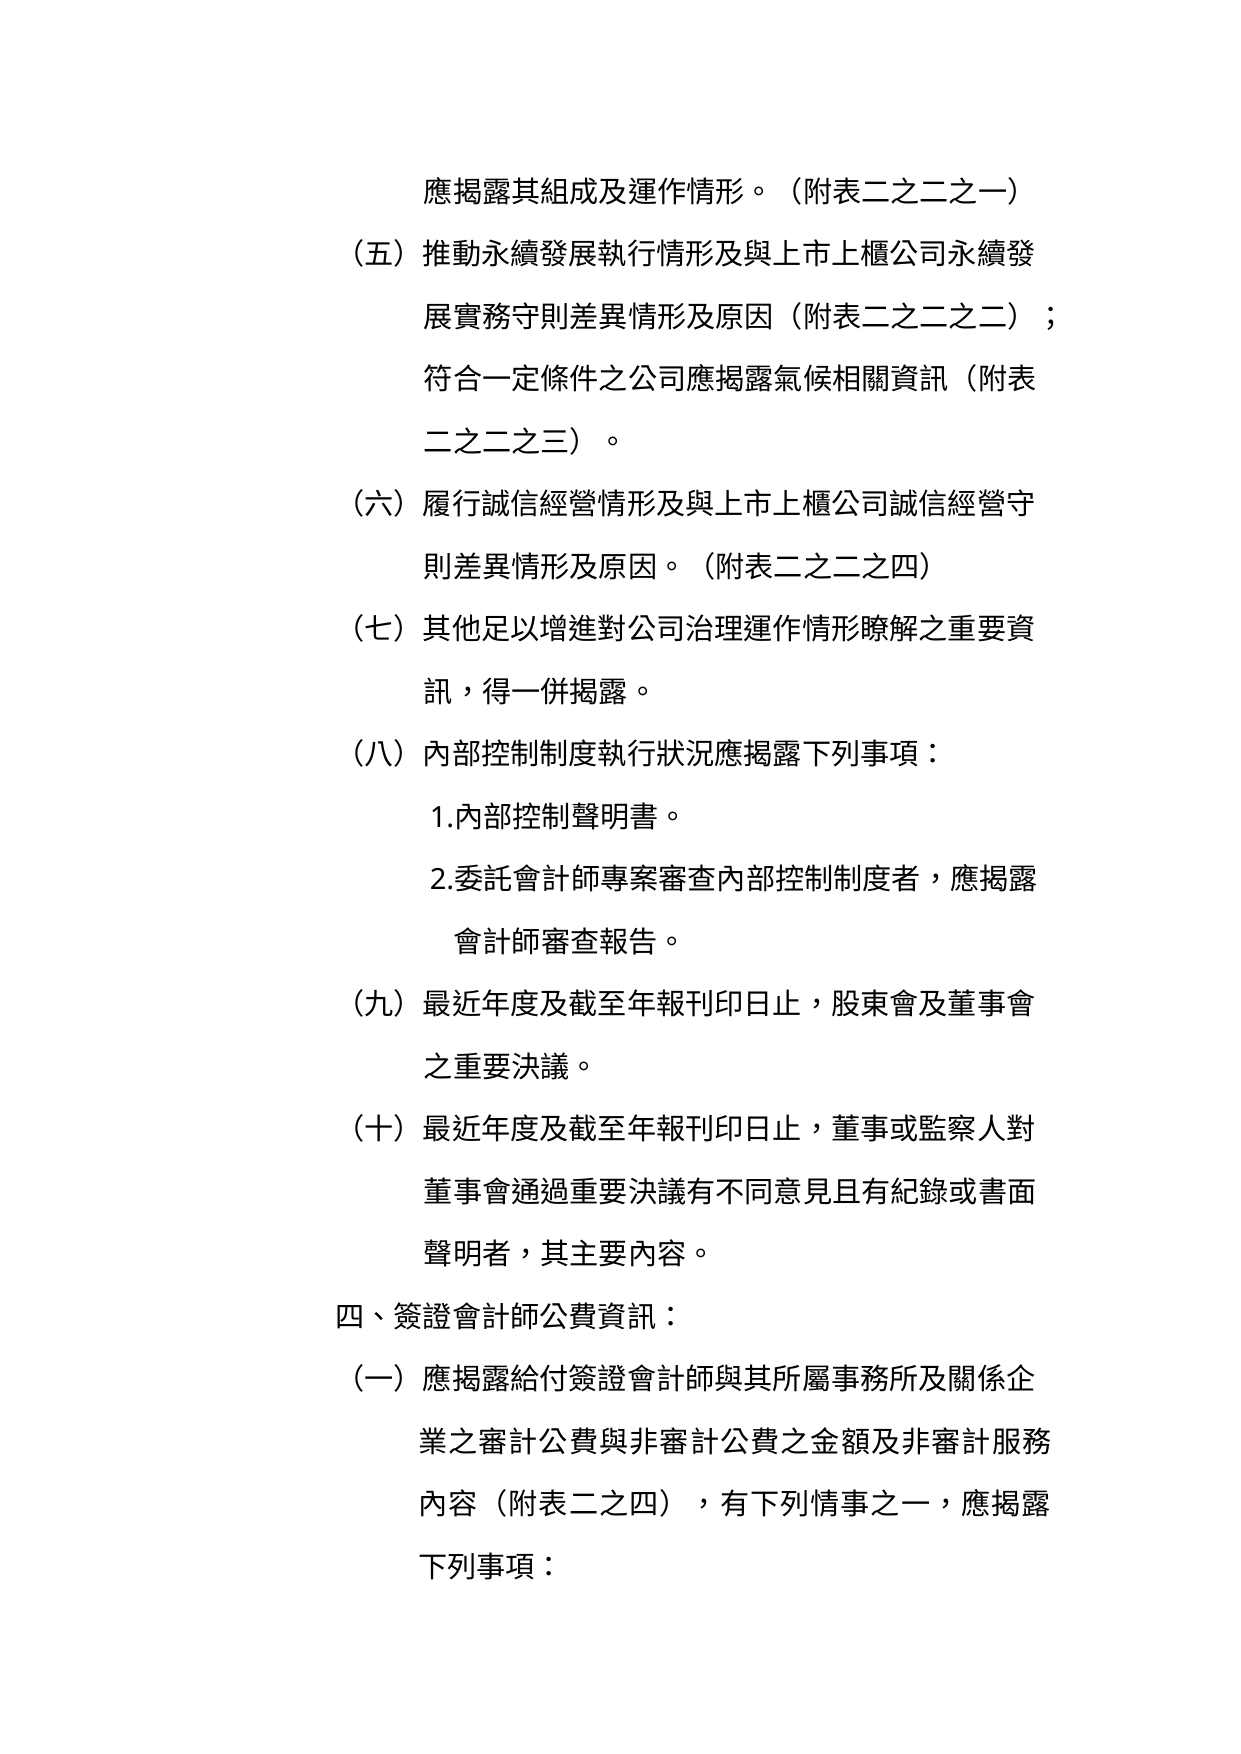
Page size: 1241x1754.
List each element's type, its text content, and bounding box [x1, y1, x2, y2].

text （六）履行誠信經營情形及與上市上櫃公司誠信經營守 [335, 471, 1053, 533]
text （五）推動永續發展執行情形及與上市上櫃公司永續發 [335, 221, 1053, 283]
text 則差異情形及原因。（附表二之二之四） [424, 533, 1053, 596]
text 董事會通過重要決議有不同意見且有紀錄或書面聲明者，其主要內容。 [424, 1158, 1053, 1283]
text （九）最近年度及截至年報刊印日止，股東會及董事會 [335, 971, 1053, 1033]
text 四、簽證會計師公費資訊： [335, 1283, 1053, 1346]
text 訊，得一併揭露。 [424, 658, 1053, 721]
text 應揭露其組成及運作情形。（附表二之二之一） [424, 158, 1053, 221]
text （一）應揭露給付簽證會計師與其所屬事務所及關係企 [335, 1346, 1053, 1408]
text （七）其他足以增進對公司治理運作情形瞭解之重要資 [335, 596, 1053, 658]
text 2.委託會計師專案審查內部控制制度者，應揭露 [429, 846, 1053, 908]
text 1.內部控制聲明書。 [429, 783, 1053, 846]
text 展實務守則差異情形及原因（附表二之二之二）；符合一定條件之公司應揭露氣候相關資訊（附表二之二之三）。 [424, 283, 1053, 471]
text （十）最近年度及截至年報刊印日止，董事或監察人對 [335, 1096, 1053, 1158]
text 之重要決議。 [424, 1033, 1053, 1096]
text 業之審計公費與非審計公費之金額及非審計服務內容（附表二之四），有下列情事之一，應揭露下列事項： [418, 1408, 1053, 1596]
text （八）內部控制制度執行狀況應揭露下列事項： [335, 721, 1053, 783]
text 會計師審查報告。 [453, 908, 1053, 971]
